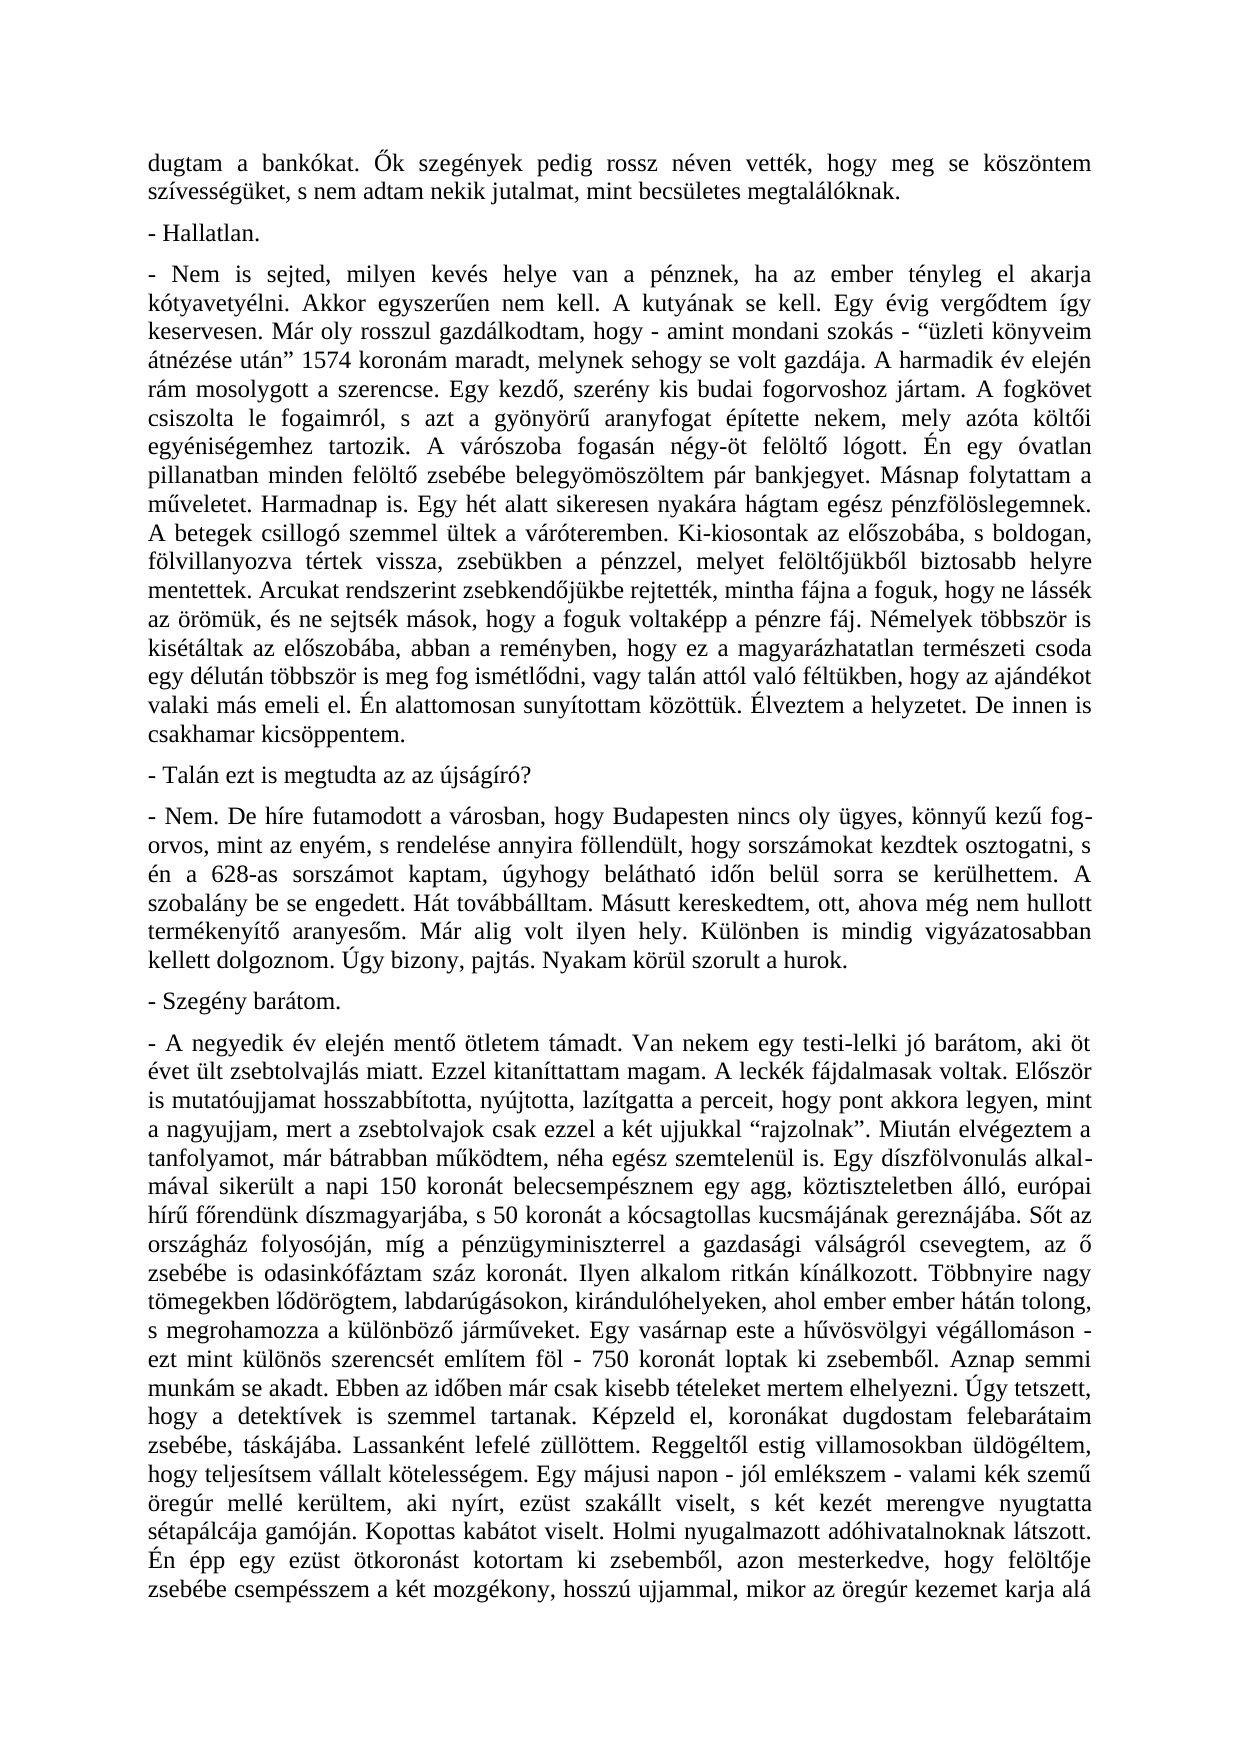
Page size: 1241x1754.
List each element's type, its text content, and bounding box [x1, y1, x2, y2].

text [148, 1028, 1093, 1603]
text - Nem. De híre futamodott a városban, hogy Budapesten nincs oly ügyes, könnyű kezű fogorvos, mint az enyém, s rendelése annyira föllendült, hogy sorszámokat kezdtek osztogatni, s én a 628-as sorszámot kaptam, úgyhogy belátható időn belül sorra se kerülhettem. A szobalány be se engedett. Hát továbbálltam. Másutt kereskedtem, ott, ahova még nem hullott termékenyítő aranyesőm. Már alig volt ilyen hely. Különben is mindig vigyázatosabban kellett dolgoznom. Úgy bizony, pajtás. Nyakam körül szorult a hurok. [148, 801, 1093, 974]
text - Szegény barátom. [148, 986, 1093, 1015]
text - Talán ezt is megtudta az az újságíró? [148, 760, 1093, 789]
text - Hallatlan. [148, 218, 1093, 246]
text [148, 148, 1093, 205]
text - Nem is sejted, milyen kevés helye van a pénznek, ha az ember tényleg el akarja kótyavetyélni. Akkor egyszerűen nem kell. A kutyának se kell. Egy évig vergődtem így keservesen. Már oly rosszul gazdálkodtam, hogy - amint mondani szokás - “üzleti könyveim átnézése után” 1574 koronám maradt, melynek sehogy se volt gazdája. A harmadik év elején rám mosolygott a szerencse. Egy kezdő, szerény kis budai fogorvoshoz jártam. A fogkövet csiszolta le fogaimról, s azt a gyönyörű aranyfogat építette nekem, mely azóta költői egyéniségemhez tartozik. A várószoba fogasán négy-öt felöltő lógott. Én egy óvatlan pillanatban minden felöltő zsebébe belegyömöszöltem pár bankjegyet. Másnap folytattam a műveletet. Harmadnap is. Egy hét alatt sikeresen nyakára hágtam egész pénzfölöslegemnek. A betegek csillogó szemmel ültek a váróteremben. Ki-kiosontak az előszobába, s boldogan, fölvillanyozva tértek vissza, zsebükben a pénzzel, melyet felöltőjükből biztosabb helyre mentettek. Arcukat rendszerint zsebkendőjükbe rejtették, mintha fájna a foguk, hogy ne lássék az örömük, és ne sejtsék mások, hogy a foguk voltaképp a pénzre fáj. Némelyek többször is kisétáltak az előszobába, abban a reményben, hogy ez a magyarázhatatlan természeti csoda egy délután többször is meg fog ismétlődni, vagy talán attól való féltükben, hogy az ajándékot valaki más emeli el. Én alattomosan sunyítottam közöttük. Élveztem a helyzetet. De innen is csakhamar kicsöppentem. [148, 259, 1093, 748]
